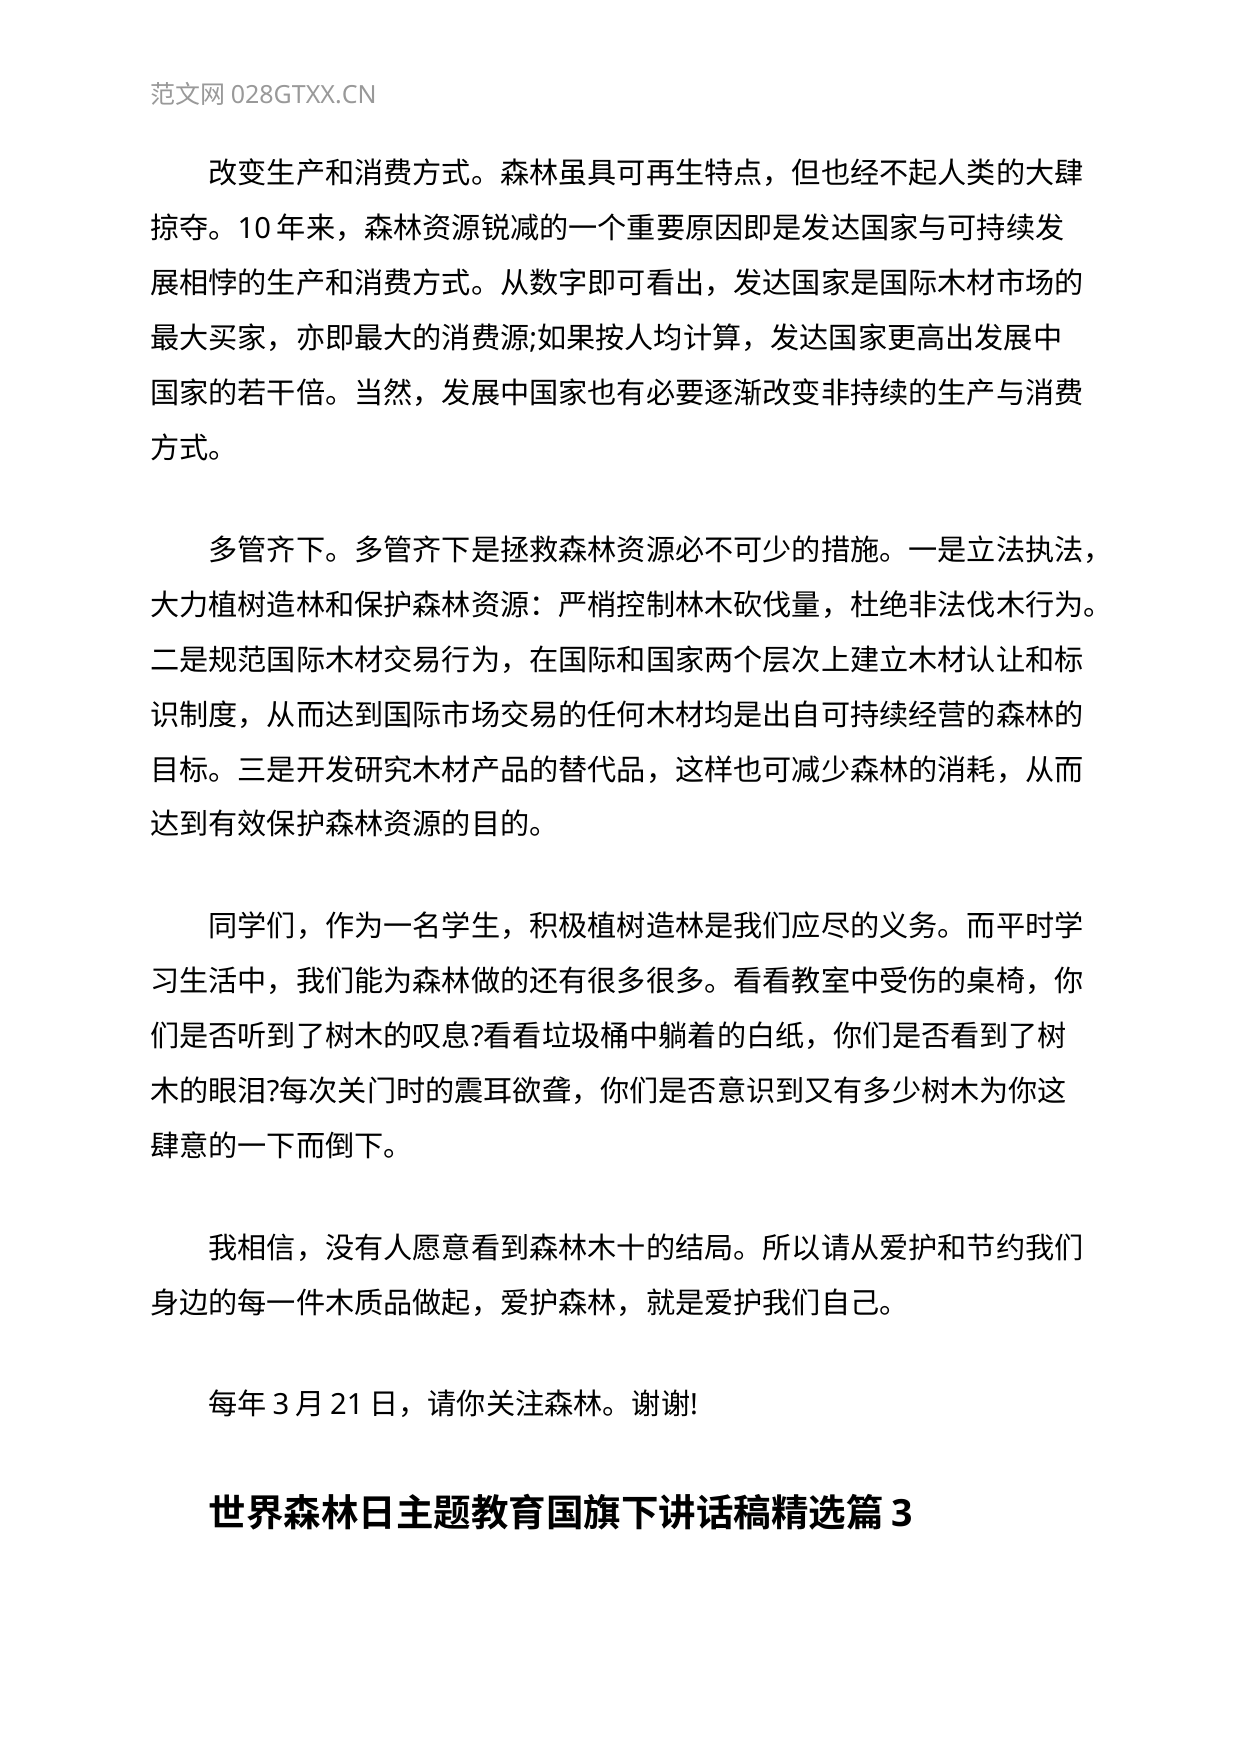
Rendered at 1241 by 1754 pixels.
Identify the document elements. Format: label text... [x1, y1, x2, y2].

text 我相信，没有人愿意看到森林木十的结局。所以请从爱护和节约我们身边的每一件木质品做起，爱护森林，就是爱护我们自己。 [150, 1224, 1090, 1321]
text 同学们，作为一名学生，积极植树造林是我们应尽的义务。而平时学习生活中，我们能为森林做的还有很多很多。看看教室中受伤的桌椅，你们是否听到了树木的叹息?看看垃圾桶中躺着的白纸，你们是否看到了树木的眼泪?每次关门时的震耳欲聋，你们是否意识到又有多少树木为你这肆意的一下而倒下。 [150, 903, 1090, 1165]
text 改变生产和消费方式。森林虽具可再生特点，但也经不起人类的大肆掠夺。10年来，森林资源锐减的一个重要原因即是发达国家与可持续发展相悖的生产和消费方式。从数字即可看出，发达国家是国际木材市场的最大买家，亦即最大的消费源;如果按人均计算，发达国家更高出发展中国家的若干倍。当然，发展中国家也有必要逐渐改变非持续的生产与消费方式。 [150, 150, 1090, 467]
text 世界森林日主题教育国旗下讲话稿精选篇3 [150, 1483, 1090, 1537]
text 每年3月21日，请你关注森林。谢谢! [150, 1381, 1090, 1423]
text 多管齐下。多管齐下是拯救森林资源必不可少的措施。一是立法执法，大力植树造林和保护森林资源：严梢控制林木砍伐量，杜绝非法伐木行为。二是规范国际木材交易行为，在国际和国家两个层次上建立木材认让和标识制度，从而达到国际市场交易的任何木材均是出自可持续经营的森林的目标。三是开发研究木材产品的替代品，这样也可减少森林的消耗，从而达到有效保护森林资源的目的。 [150, 526, 1090, 843]
